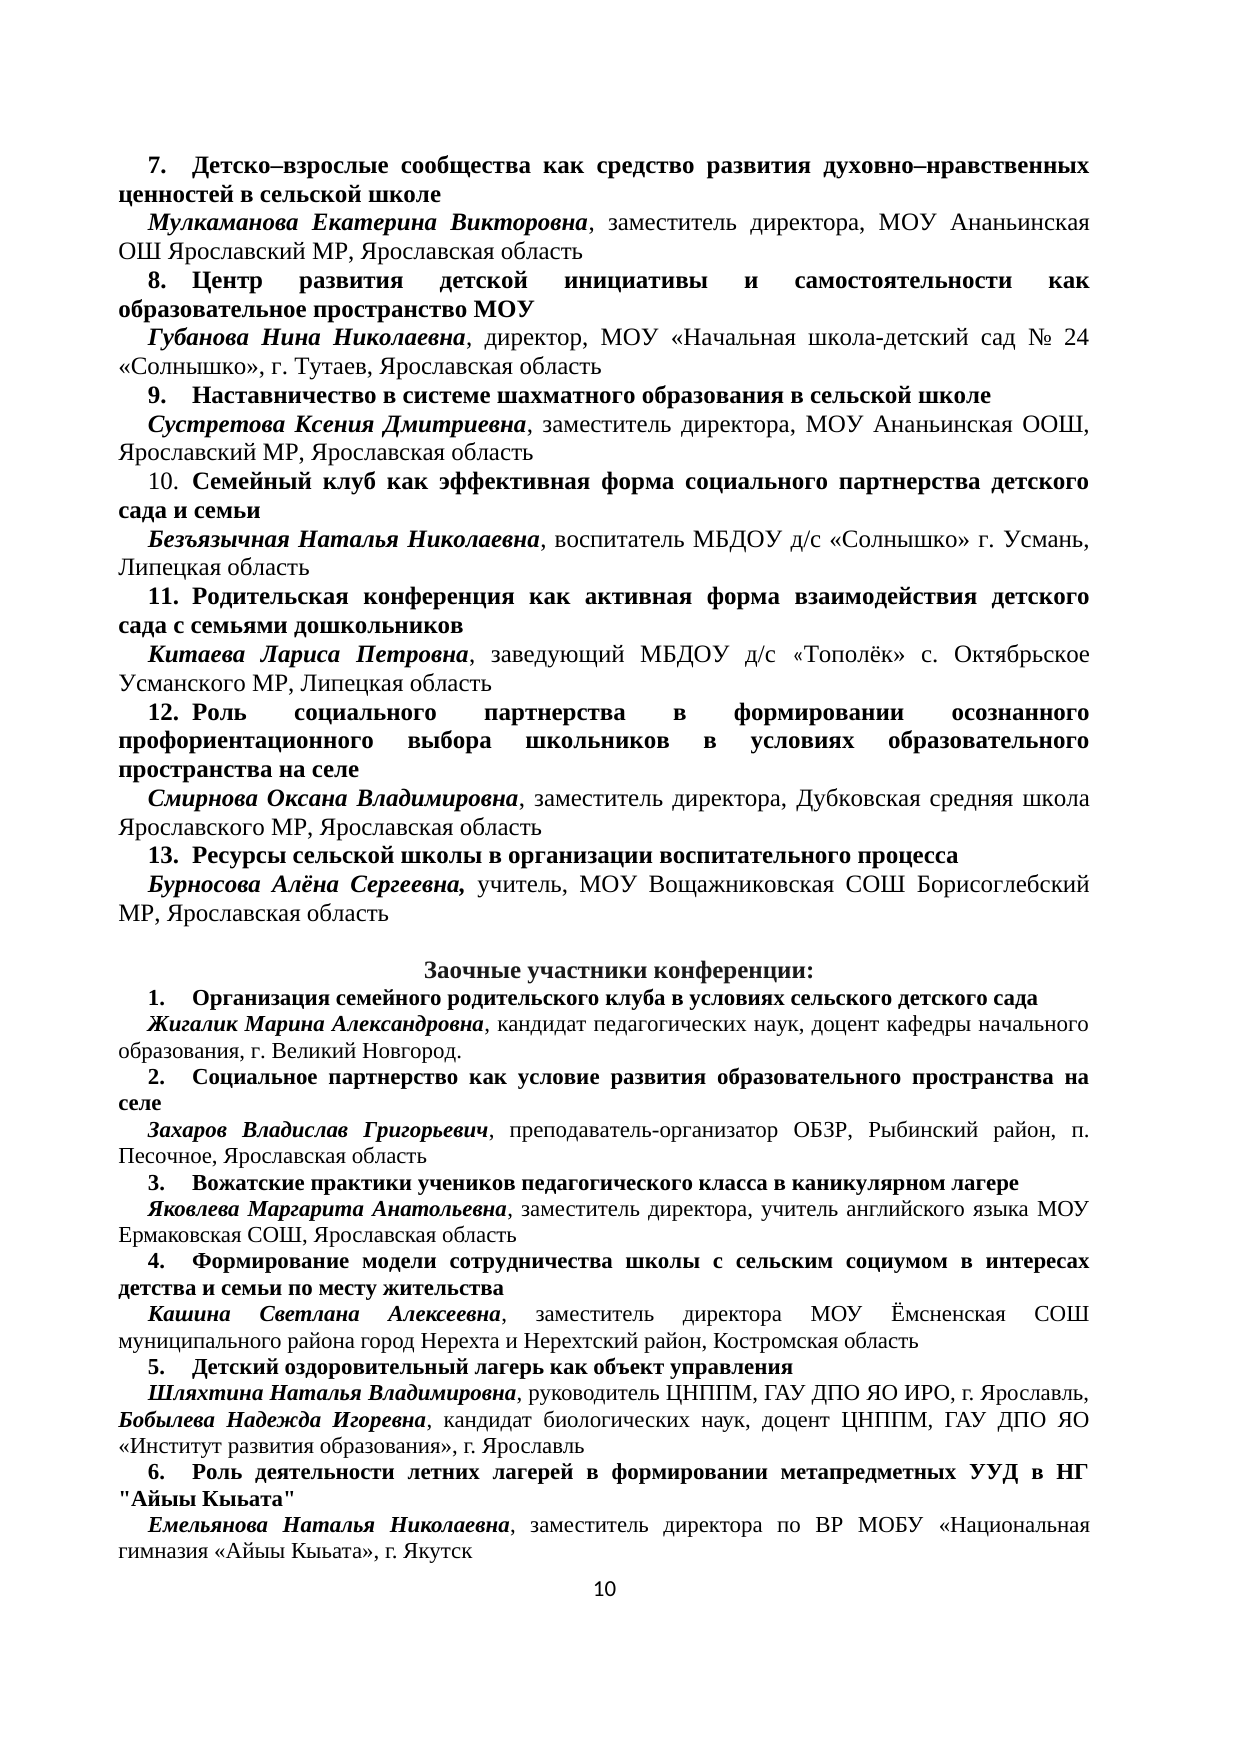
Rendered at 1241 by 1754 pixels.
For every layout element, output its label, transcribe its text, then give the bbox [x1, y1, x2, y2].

list Бурносова Алёна Сергеевна, учитель, МОУ Вощажниковская СОШ Борисоглебский МР, Ярославская область [118, 869, 1090, 927]
text Смирнова Оксана Владимировна, заместитель директора, Дубковская средняя школа Ярославского МР, Ярославская область [118, 783, 1090, 840]
text Заочные участники конференции: [118, 955, 1090, 984]
list Детско–взрослые сообщества как средство развития духовно–нравственных ценностей в сельской школе [118, 150, 1090, 207]
list Формирование модели сотрудничества школы с сельским социумом в интересах детства и семьи по месту жительства [118, 1248, 1090, 1300]
list Роль деятельности летних лагерей в формировании метапредметных УУД в НГ "Айыы Кыьата" [118, 1458, 1090, 1511]
text Емельянова Наталья Николаевна, заместитель директора по ВР МОБУ «Национальная гимназия «Айыы Кыьата», г. Якутск [118, 1511, 1090, 1564]
list Жигалик Марина Александровна, кандидат педагогических наук, доцент кафедры начального образования, г. Великий Новгород. [118, 1010, 1090, 1063]
list Родительская конференция как активная форма взаимодействия детского сада с семьями дошкольников [118, 581, 1090, 639]
list Роль социального партнерства в формировании осознанного профориентационного выбора школьников в условиях образовательного пространства на селе [118, 697, 1090, 783]
list Ресурсы сельской школы в организации воспитательного процесса [118, 840, 1090, 869]
text Яковлева Маргарита Анатольевна, заместитель директора, учитель английского языка МОУ Ермаковская СОШ, Ярославская область [118, 1195, 1090, 1248]
list Центр развития детской инициативы и самостоятельности как образовательное пространство МОУ [118, 265, 1090, 322]
text Китаева Лариса Петровна, заведующий МБДОУ д/с «Тополёк» с. Октябрьское Усманского МР, Липецкая область [118, 639, 1090, 697]
list Наставничество в системе шахматного образования в сельской школе [118, 380, 1090, 409]
list Безъязычная Наталья Николаевна, воспитатель МБДОУ д/с «Солнышко» г. Усмань, Липецкая область [118, 524, 1090, 581]
list Захаров Владислав Григорьевич, преподаватель-организатор ОБЗР, Рыбинский район, п. Песочное, Ярославская область [118, 1116, 1090, 1168]
list Организация семейного родительского клуба в условиях сельского детского сада [118, 984, 1090, 1010]
text Шляхтина Наталья Владимировна, руководитель ЦНППМ, ГАУ ДПО ЯО ИРО, г. Ярославль, Бобылева Надежда Игоревна, кандидат биологических наук, доцент ЦНППМ, ГАУ ДПО ЯО «Институт развития образования», г. Ярославль [118, 1379, 1090, 1458]
text Мулкаманова Екатерина Викторовна, заместитель директора, МОУ Ананьинская ОШ Ярославский МР, Ярославская область [118, 207, 1090, 265]
list Социальное партнерство как условие развития образовательного пространства на селе [118, 1063, 1090, 1116]
list Детский оздоровительный лагерь как объект управления [118, 1353, 1090, 1379]
text Кашина Светлана Алексеевна, заместитель директора МОУ Ёмсненская СОШ муниципального района город Нерехта и Нерехтский район, Костромская область [118, 1300, 1090, 1353]
text Сустретова Ксения Дмитриевна, заместитель директора, МОУ Ананьинская ООШ, Ярославский МР, Ярославская область [118, 409, 1090, 466]
list Вожатские практики учеников педагогического класса в каникулярном лагере [118, 1168, 1090, 1195]
text Губанова Нина Николаевна, директор, МОУ «Начальная школа-детский сад № 24 «Солнышко», г. Тутаев, Ярославская область [118, 322, 1090, 380]
list Семейный клуб как эффективная форма социального партнерства детского сада и семьи [118, 466, 1090, 524]
